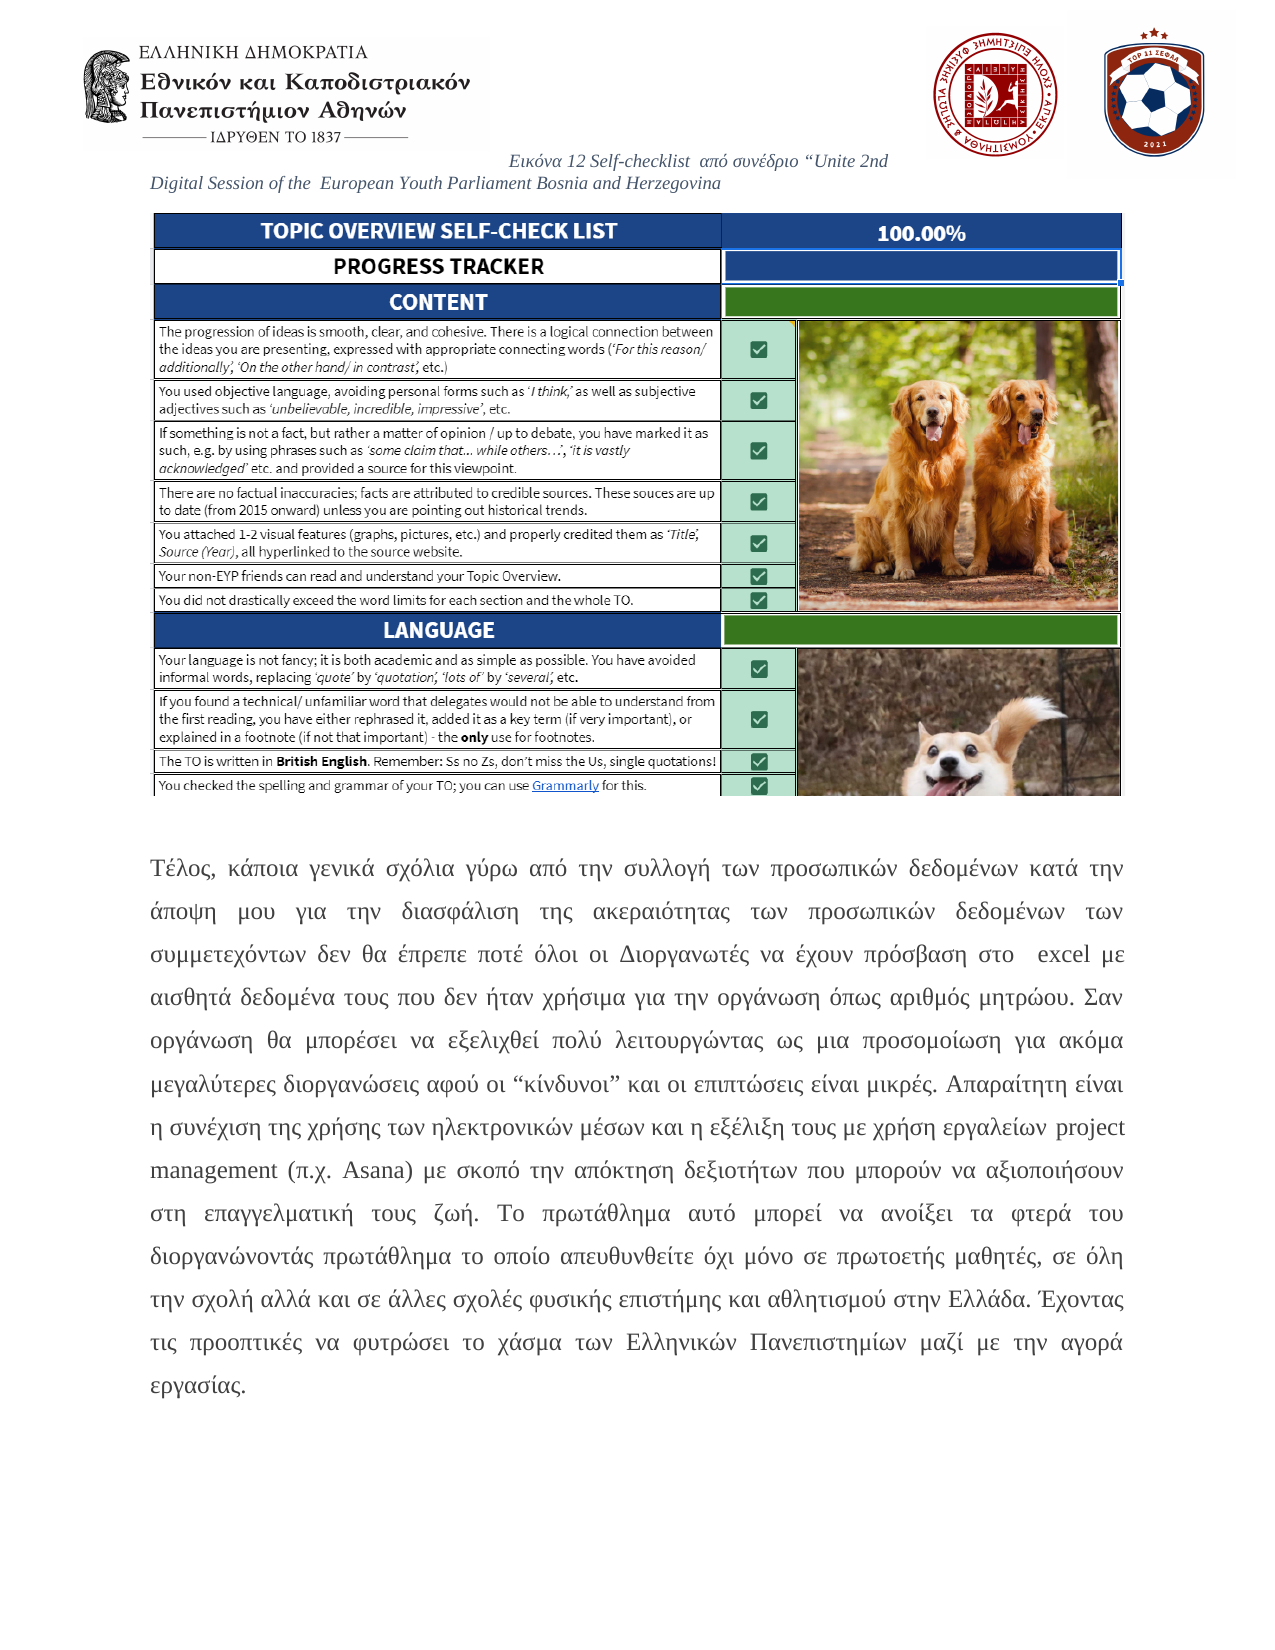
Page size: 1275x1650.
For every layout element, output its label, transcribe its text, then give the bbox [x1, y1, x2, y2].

picture [150, 213, 1125, 796]
picture [926, 26, 1064, 150]
text Τέλος, κάποια γενικά σχόλια γύρω από την συλλογή των προσωπικών δεδομένων κατά την άποψη μου για την διασφάλιση της ακεραιότητας των προσωπικών δεδομένων των συμμετεχόντων δεν θα έπρεπε ποτέ όλοι οι Διοργανωτές να έχουν πρόσβαση στο excel με αισθητά δεδομένα τους που δεν ήταν χρήσιμα για την οργάνωση όπως αριθμός μητρώου. Σαν οργάνωση θα μπορέσει να εξελιχθεί πολύ λειτουργώντας ως μια προσομοίωση για ακόμα μεγαλύτερες διοργανώσεις αφού οι “κίνδυνοι” και οι επιπτώσεις είναι μικρές. Απαραίτητη είναι η συνέχιση της χρήσης των ηλεκτρονικών μέσων και η εξέλιξη τους με χρήση εργαλείων project management (π.χ. Asana) με σκοπό την απόκτηση δεξιοτήτων που μπορούν να αξιοποιήσουν στη επαγγελματική τους ζωή. Το πρωτάθλημα αυτό μπορεί να ανοίξει τα φτερά του διοργανώνοντάς πρωτάθλημα το οποίο απευθυνθείτε όχι μόνο σε πρωτοετής μαθητές, σε όλη την σχολή αλλά και σε άλλες σχολές φυσικής επιστήμης και αθλητισμού στην Ελλάδα. Έχοντας τις προοπτικές να φυτρώσει το χάσμα των Ελληνικών Πανεπιστημίων μαζί με την αγορά εργασίας. [150, 853, 1125, 1399]
picture [82, 37, 490, 151]
picture [1067, 10, 1237, 179]
